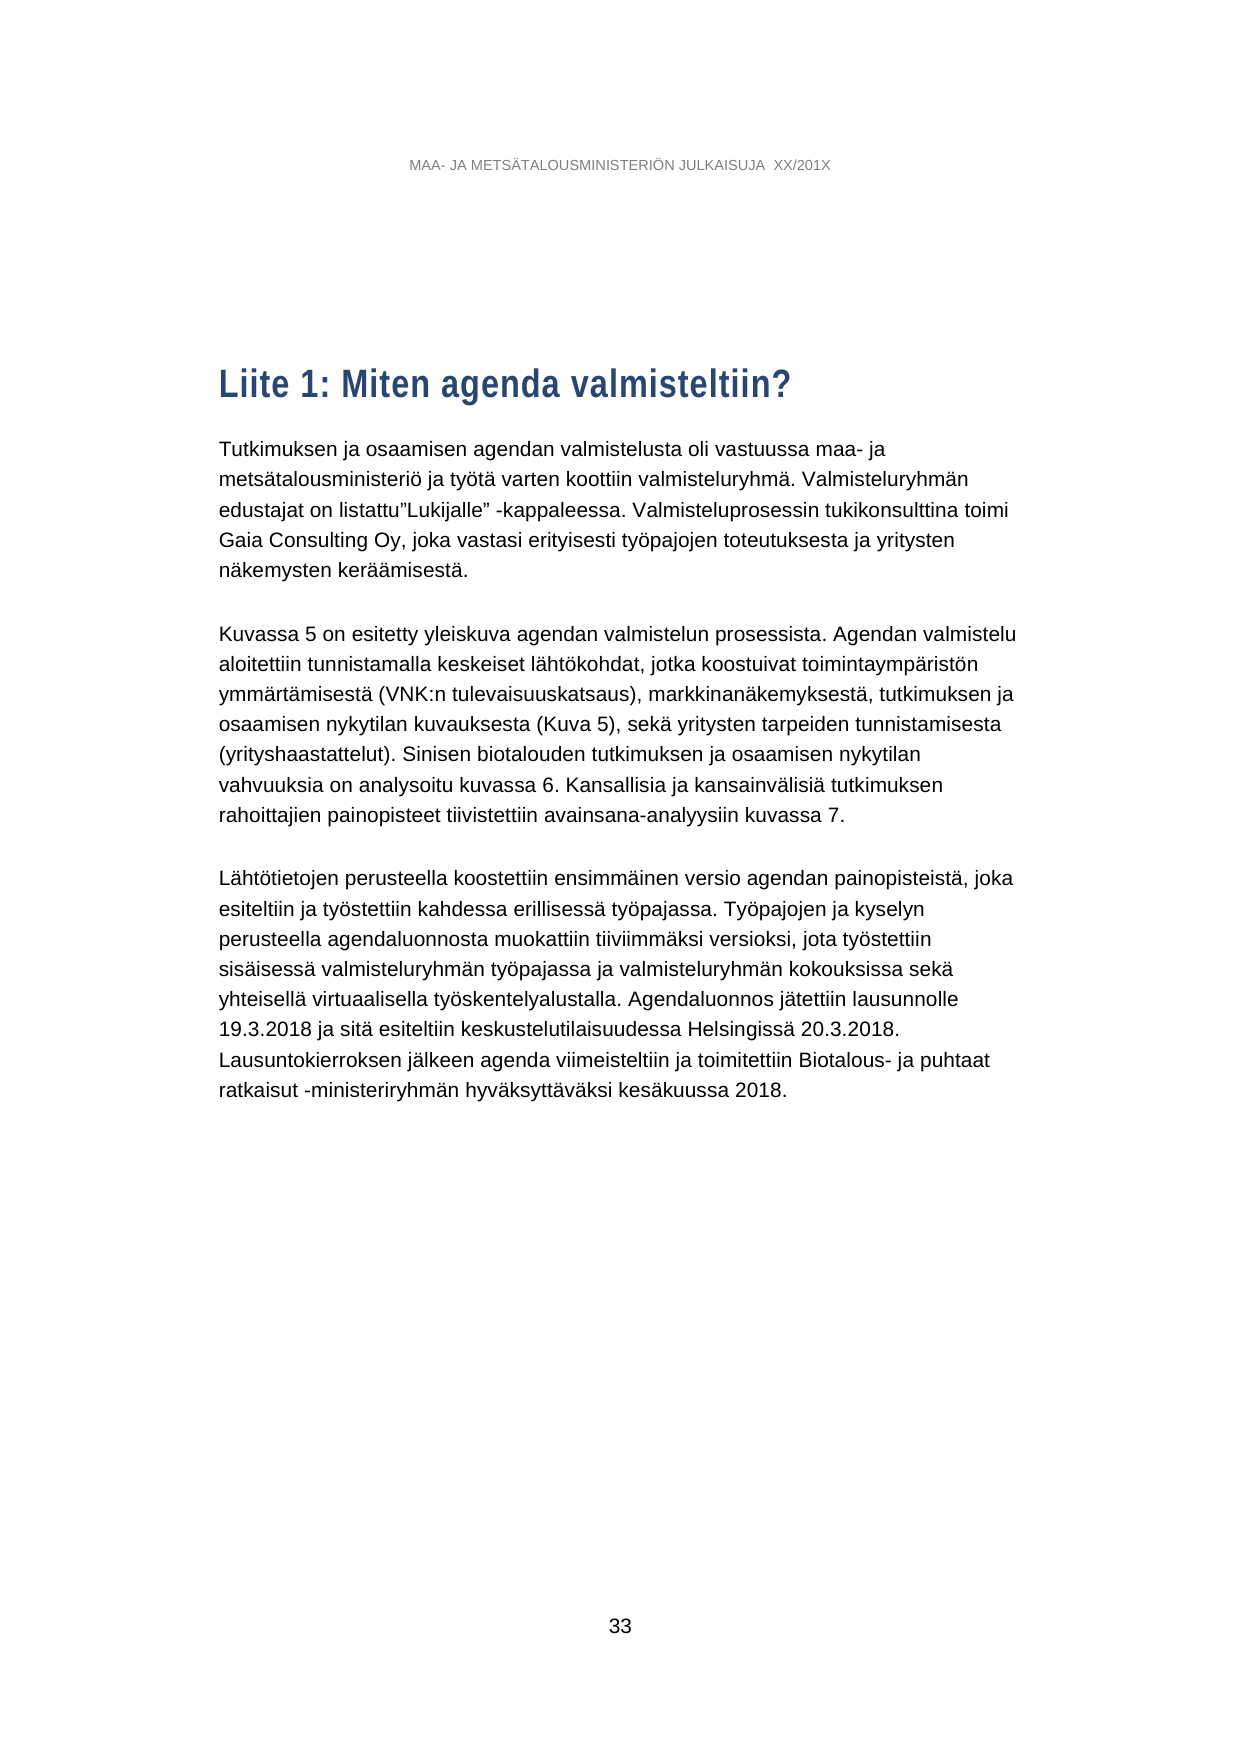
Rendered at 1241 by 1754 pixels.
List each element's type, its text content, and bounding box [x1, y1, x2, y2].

text Lähtötietojen perusteella koostettiin ensimmäinen versio agendan painopisteistä, joka esiteltiin ja työstettiin kahdessa erillisessä työpajassa. Työpajojen ja kyselyn perusteella agendaluonnosta muokattiin tiiviimmäksi versioksi, jota työstettiin sisäisessä valmisteluryhmän työpajassa ja valmisteluryhmän kokouksissa sekä yhteisellä virtuaalisella työskentelyalustalla. Agendaluonnos jätettiin lausunnolle 19.3.2018 ja sitä esiteltiin keskustelutilaisuudessa Helsingissä 20.3.2018. Lausuntokierroksen jälkeen agenda viimeisteltiin ja toimitettiin Biotalous- ja puhtaat ratkaisut -ministeriryhmän hyväksyttäväksi kesäkuussa 2018. [218, 860, 1022, 1102]
text Tutkimuksen ja osaamisen agendan valmistelusta oli vastuussa maa- ja metsätalousministeriö ja työtä varten koottiin valmisteluryhmä. Valmisteluryhmän edustajat on listattu”Lukijalle” -kappaleessa. Valmisteluprosessin tukikonsulttina toimi Gaia Consulting Oy, joka vastasi erityisesti työpajojen toteutuksesta ja yritysten näkemysten keräämisestä. [218, 431, 1022, 582]
text Liite 1: Miten agenda valmisteltiin? [218, 360, 1022, 406]
text Kuvassa 5 on esitetty yleiskuva agendan valmistelun prosessista. Agendan valmistelu aloitettiin tunnistamalla keskeiset lähtökohdat, jotka koostuivat toimintaympäristön ymmärtämisestä (VNK:n tulevaisuuskatsaus), markkinanäkemyksestä, tutkimuksen ja osaamisen nykytilan kuvauksesta (Kuva 5), sekä yritysten tarpeiden tunnistamisesta (yrityshaastattelut). Sinisen biotalouden tutkimuksen ja osaamisen nykytilan vahvuuksia on analysoitu kuvassa 6. Kansallisia ja kansainvälisiä tutkimuksen rahoittajien painopisteet tiivistettiin avainsana-analyysiin kuvassa 7. [218, 615, 1022, 827]
